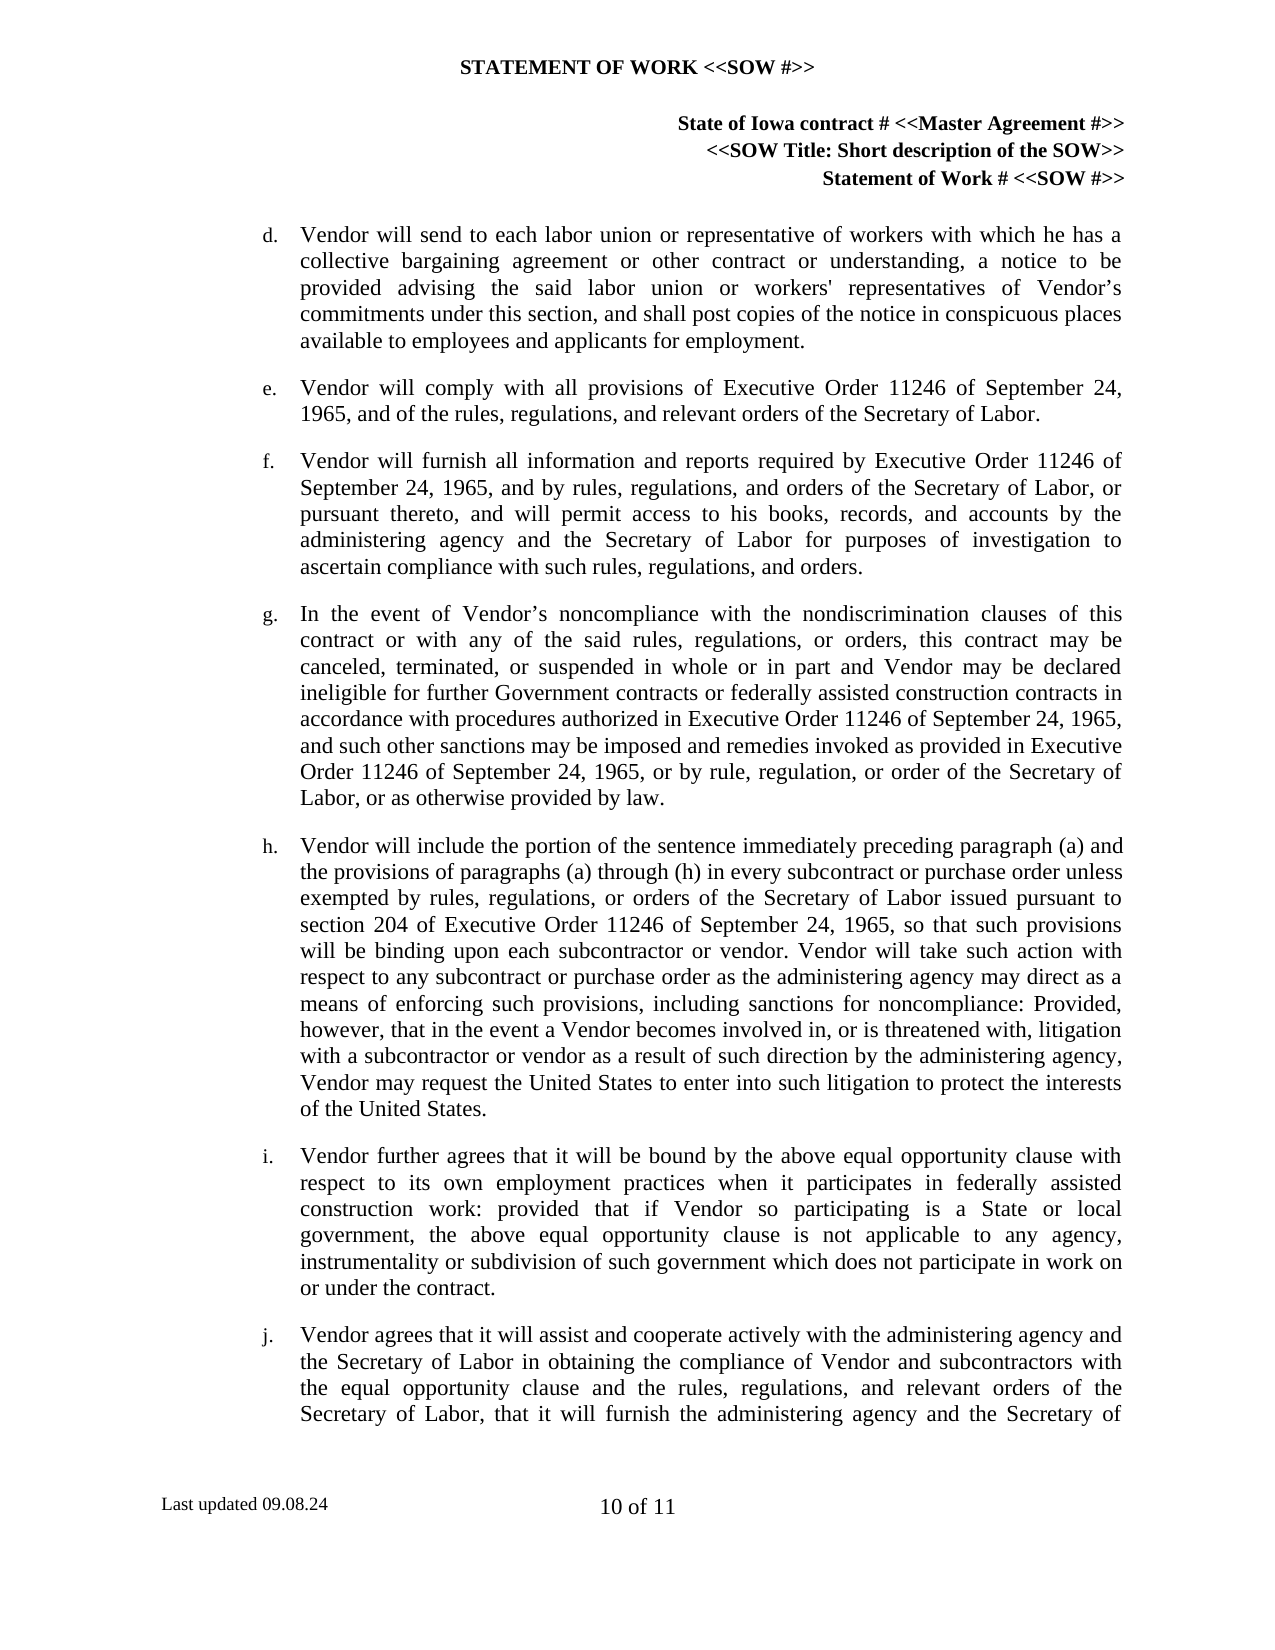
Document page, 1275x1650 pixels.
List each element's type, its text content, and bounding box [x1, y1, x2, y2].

list Vendor will send to each labor union or representative of workers with which he has a collective bargaining agreement or other contract or understanding, a notice to be provided advising the said labor union or workers' representatives of Vendor’s commitments under this section, and shall post copies of the notice in conspicuous places available to employees and applicants for employment. [262, 221, 1123, 353]
list In the event of Vendor’s noncompliance with the nondiscrimination clauses of this contract or with any of the said rules, regulations, or orders, this contract may be canceled, terminated, or suspended in whole or in part and Vendor may be declared ineligible for further Government contracts or federally assisted construction contracts in accordance with procedures authorized in Executive Order 11246 of September 24, 1965, and such other sanctions may be imposed and remedies invoked as provided in Executive Order 11246 of September 24, 1965, or by rule, regulation, or order of the Secretary of Labor, or as otherwise provided by law. [262, 600, 1123, 811]
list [262, 1321, 1123, 1427]
list Vendor will include the portion of the sentence immediately preceding paragraph (a) and the provisions of paragraphs (a) through (h) in every subcontract or purchase order unless exempted by rules, regulations, or orders of the Secretary of Labor issued pursuant to section 204 of Executive Order 11246 of September 24, 1965, so that such provisions will be binding upon each subcontractor or vendor. Vendor will take such action with respect to any subcontract or purchase order as the administering agency may direct as a means of enforcing such provisions, including sanctions for noncompliance: Provided, however, that in the event a Vendor becomes involved in, or is threatened with, litigation with a subcontractor or vendor as a result of such direction by the administering agency, Vendor may request the United States to enter into such litigation to protect the interests of the United States. [262, 832, 1123, 1122]
list Vendor further agrees that it will be bound by the above equal opportunity clause with respect to its own employment practices when it participates in federally assisted construction work: provided that if Vendor so participating is a State or local government, the above equal opportunity clause is not applicable to any agency, instrumentality or subdivision of such government which does not participate in work on or under the contract. [262, 1142, 1123, 1301]
list Vendor will furnish all information and reports required by Executive Order 11246 of September 24, 1965, and by rules, regulations, and orders of the Secretary of Labor, or pursuant thereto, and will permit access to his books, records, and accounts by the administering agency and the Secretary of Labor for purposes of investigation to ascertain compliance with such rules, regulations, and orders. [262, 447, 1123, 579]
list Vendor will comply with all provisions of Executive Order 11246 of September 24, 1965, and of the rules, regulations, and relevant orders of the Secretary of Labor. [262, 374, 1123, 427]
